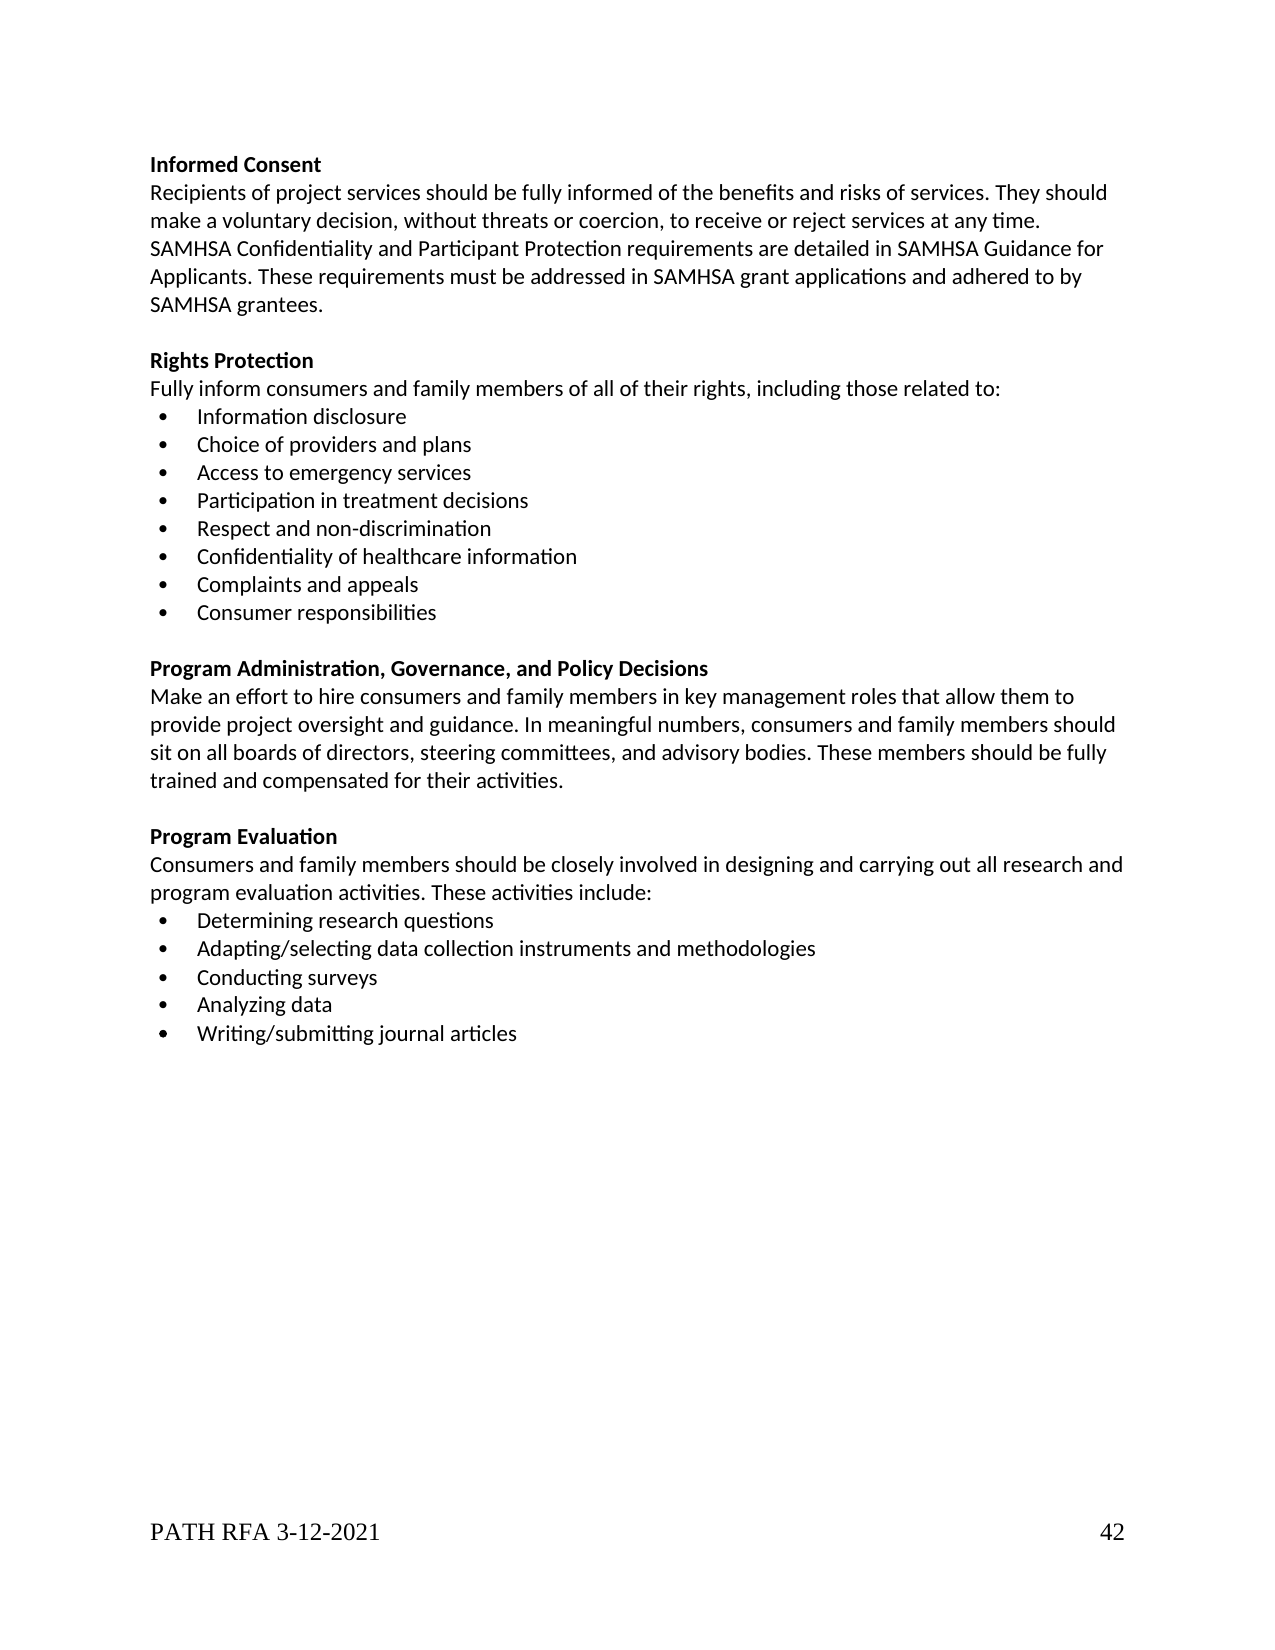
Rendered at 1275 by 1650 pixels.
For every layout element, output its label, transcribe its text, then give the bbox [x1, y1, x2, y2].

text Recipients of project services should be fully informed of the benefits and risks of services. They should make a voluntary decision, without threats or coercion, to receive or reject services at any time. SAMHSA Confidentiality and Participant Protection requirements are detailed in SAMHSA Guidance for Applicants. These requirements must be addressed in SAMHSA grant applications and adhered to by SAMHSA grantees. [150, 178, 1125, 318]
list Analyzing data [159, 991, 1125, 1019]
list Adapting/selecting data collection instruments and methodologies [159, 934, 1125, 963]
text Fully inform consumers and family members of all of their rights, including those related to: [150, 374, 1125, 402]
list Writing/submitting journal articles [159, 1019, 1125, 1047]
list Complaints and appeals [159, 570, 1125, 598]
list Determining research questions [159, 907, 1125, 934]
text Program Administration, Governance, and Policy Decisions [150, 654, 1125, 682]
text Rights Protection [150, 346, 1125, 374]
list Conducting surveys [159, 963, 1125, 991]
list Access to emergency services [159, 458, 1125, 486]
text Consumers and family members should be closely involved in designing and carrying out all research and program evaluation activities. These activities include: [150, 851, 1125, 907]
list Participation in treatment decisions [159, 486, 1125, 514]
list Confidentiality of healthcare information [159, 542, 1125, 570]
list Information disclosure [159, 402, 1125, 430]
text Informed Consent [150, 150, 1125, 178]
text Program Evaluation [150, 822, 1125, 851]
list Respect and non-discrimination [159, 514, 1125, 542]
list Consumer responsibilities [159, 598, 1125, 626]
list Choice of providers and plans [159, 430, 1125, 458]
text Make an effort to hire consumers and family members in key management roles that allow them to provide project oversight and guidance. In meaningful numbers, consumers and family members should sit on all boards of directors, steering committees, and advisory bodies. These members should be fully trained and compensated for their activities. [150, 682, 1125, 794]
